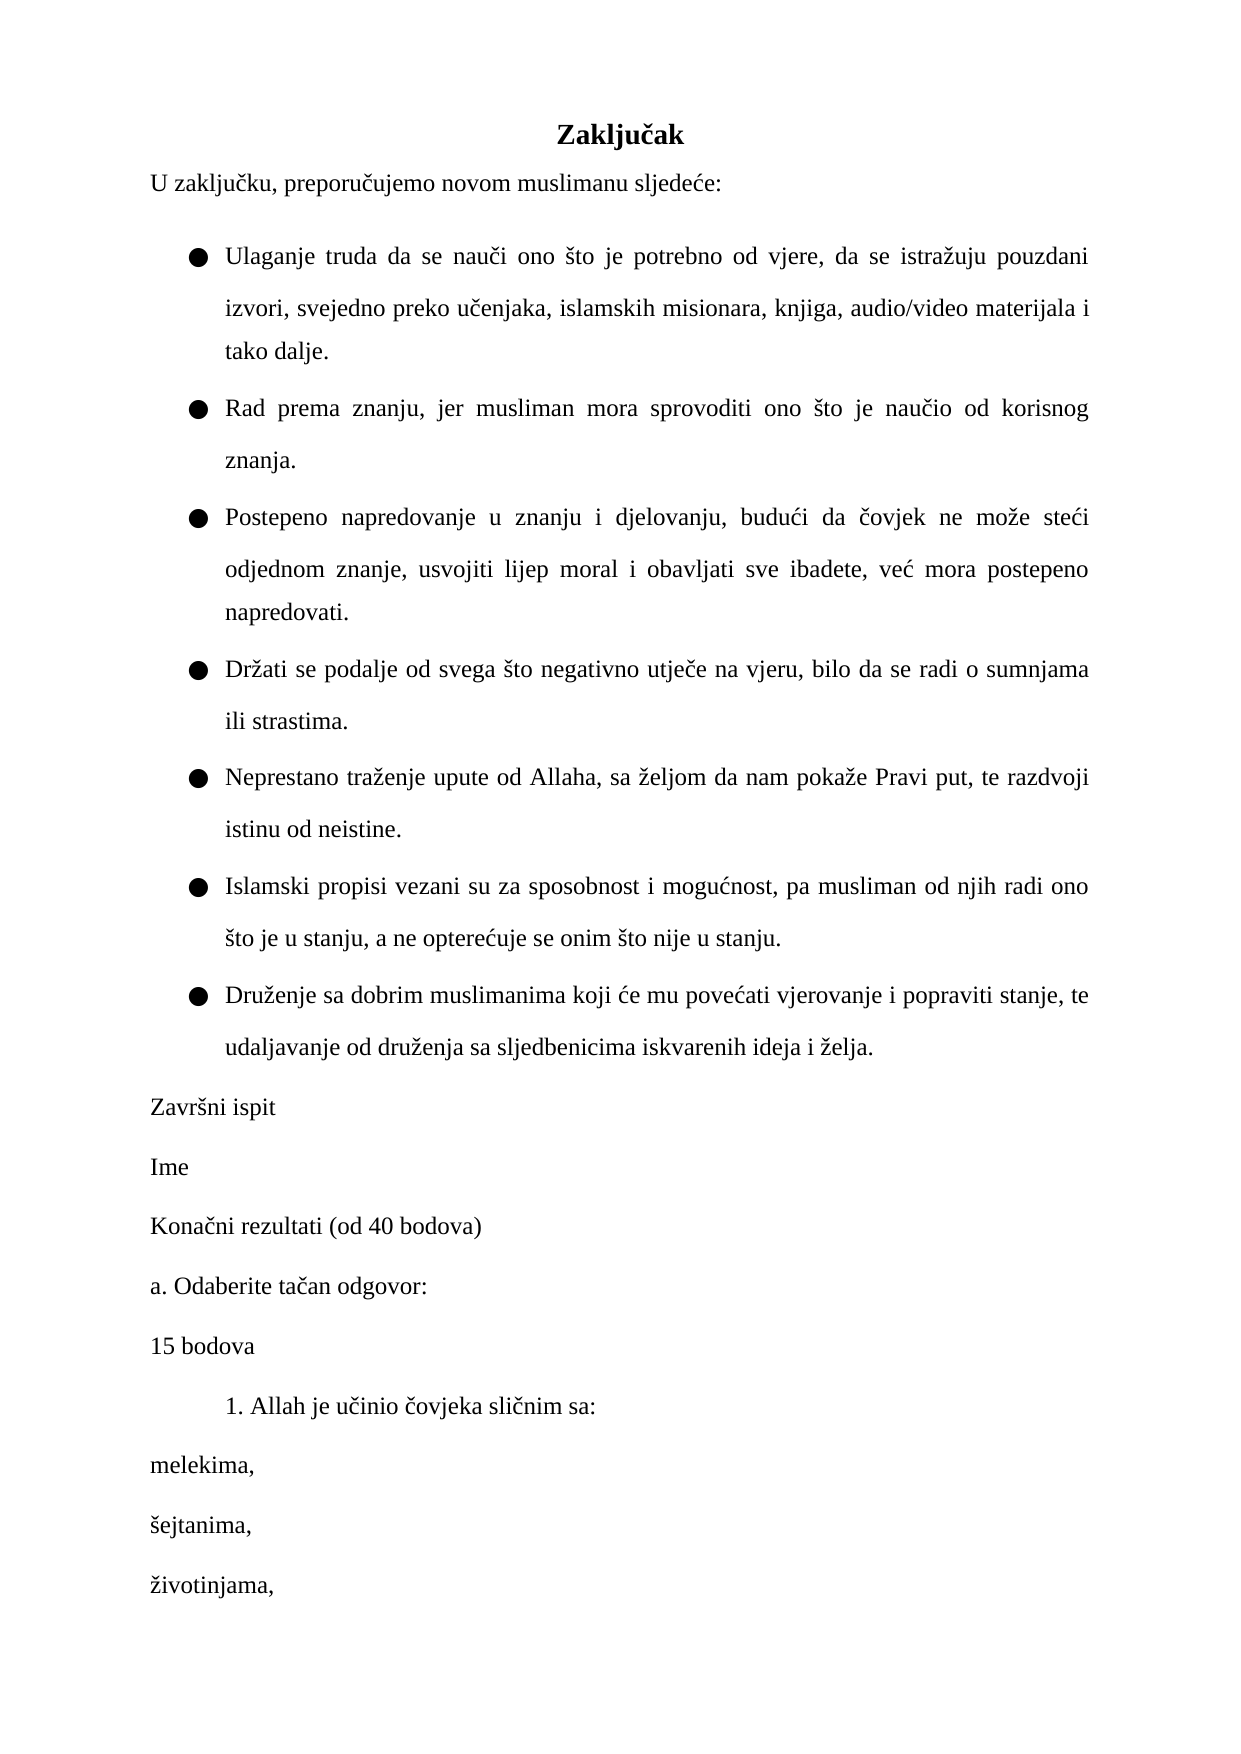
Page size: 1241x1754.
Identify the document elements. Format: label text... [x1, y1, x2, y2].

list Postepeno napredovanje u znanju i djelovanju, budući da čovjek ne može steći odjednom znanje, usvojiti lijep moral i obavljati sve ibadete, već mora postepeno napredovati. [187, 488, 1090, 626]
list Držati se podalje od svega što negativno utječe na vjeru, bilo da se radi o sumnjama ili strastima. [187, 640, 1090, 734]
text Završni ispit [150, 1092, 1090, 1121]
list Neprestano traženje upute od Allaha, sa željom da nam pokaže Pravi put, te razdvoji istinu od neistine. [187, 749, 1090, 843]
list Ulaganje truda da se nauči ono što je potrebno od vjere, da se istražuju pouzdani izvori, svejedno preko učenjaka, islamskih misionara, knjiga, audio/video materijala i tako dalje. [187, 228, 1090, 365]
text Konačni rezultati (od 40 bodova) [150, 1211, 1090, 1240]
text 15 bodova [150, 1331, 1090, 1360]
list Rad prema znanju, jer musliman mora sprovoditi ono što je naučio od korisnog znanja. [187, 379, 1090, 474]
text U zaključku, preporučujemo novom muslimanu sljedeće: [150, 168, 1090, 197]
list Islamski propisi vezani su za sposobnost i mogućnost, pa musliman od njih radi ono što je u stanju, a ne opterećuje se onim što nije u stanju. [187, 858, 1090, 952]
text šejtanima, [150, 1510, 1090, 1539]
text melekima, [150, 1451, 1090, 1479]
text a. Odaberite tačan odgovor: [150, 1271, 1090, 1300]
text 1. Allah je učinio čovjeka sličnim sa: [150, 1391, 1090, 1419]
list Druženje sa dobrim muslimanima koji će mu povećati vjerovanje i popraviti stanje, te udaljavanje od druženja sa sljedbenicima iskvarenih ideja i želja. [187, 966, 1090, 1061]
text životinjama, [150, 1570, 1090, 1599]
text Zaključak [150, 117, 1090, 151]
text Ime [150, 1152, 1090, 1180]
